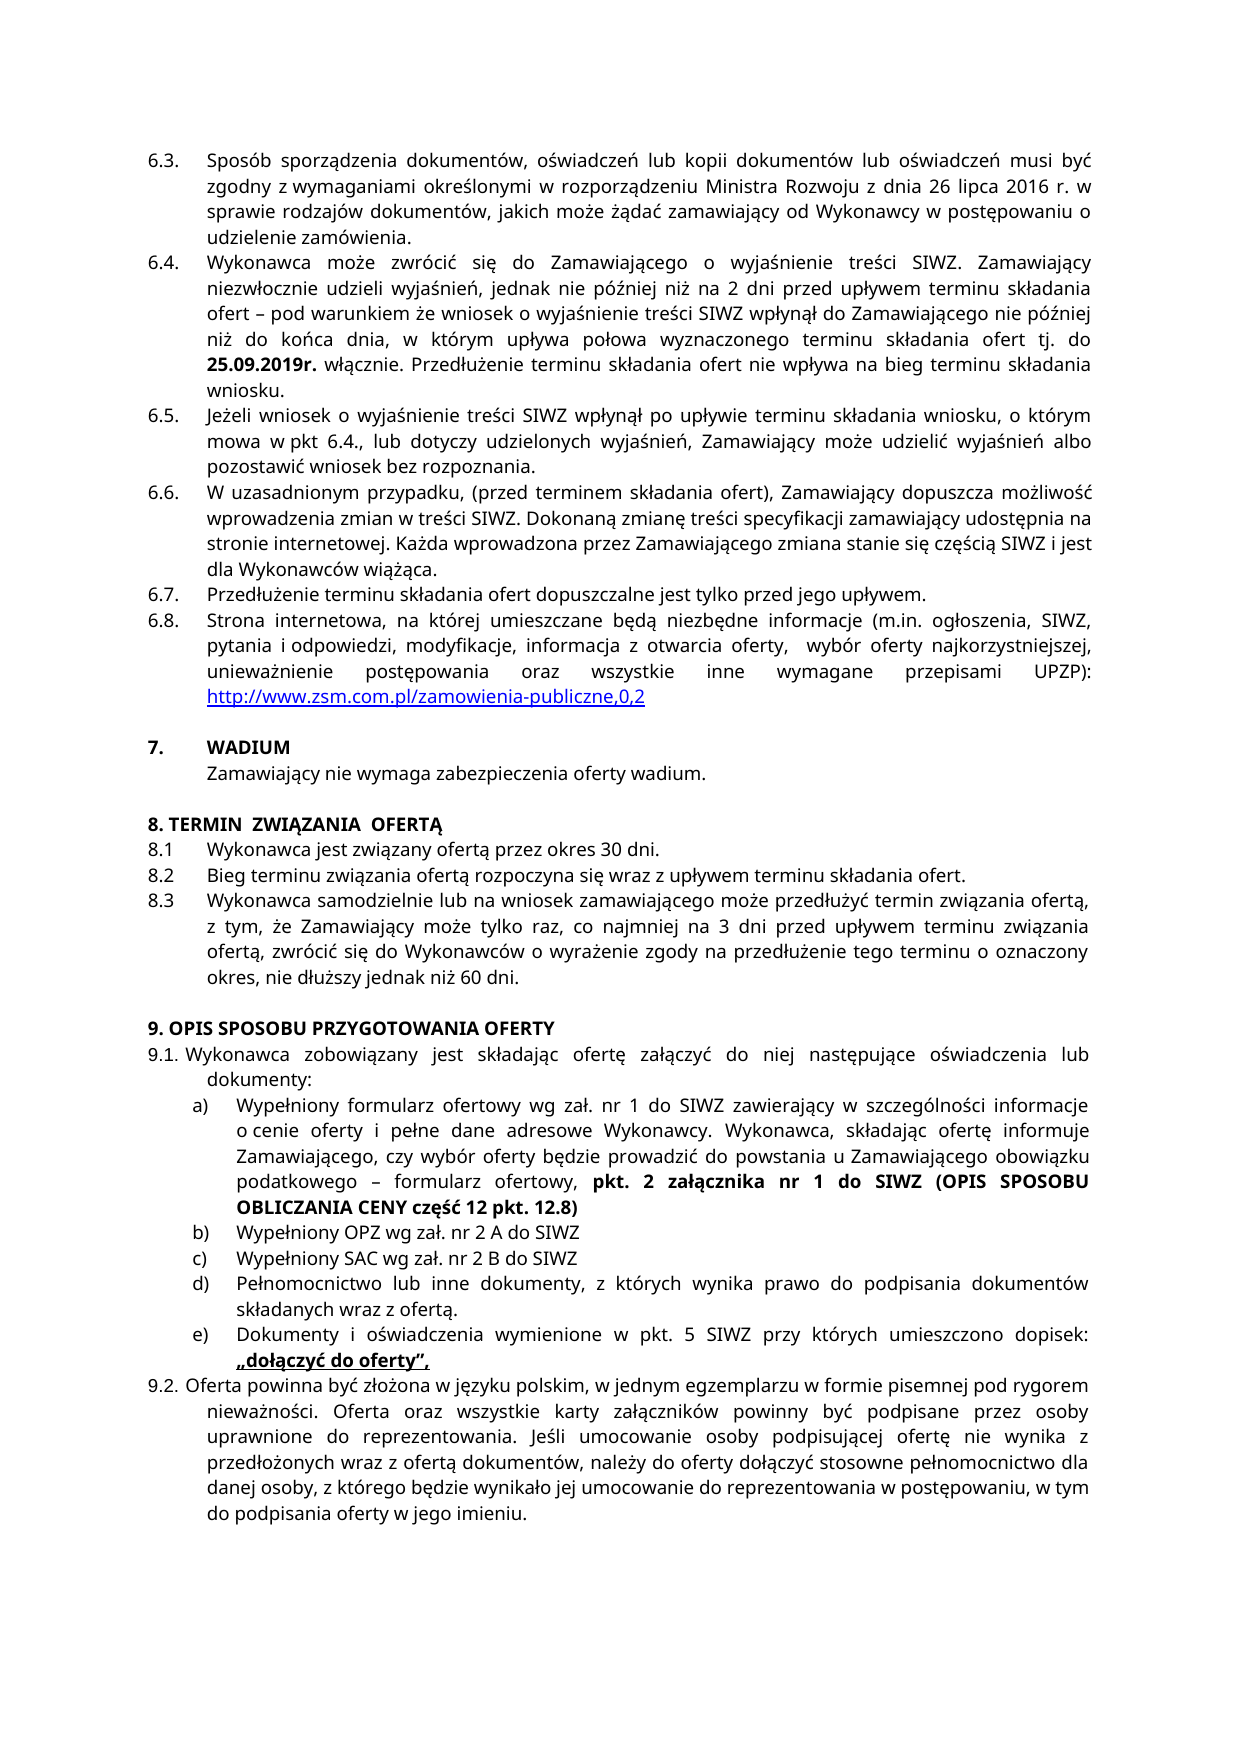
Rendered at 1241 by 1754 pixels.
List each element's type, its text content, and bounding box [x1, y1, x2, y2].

list WADIUM [148, 734, 1093, 760]
list Wypełniony OPZ wg zał. nr 2 A do SIWZ [192, 1219, 1090, 1245]
list Przedłużenie terminu składania ofert dopuszczalne jest tylko przed jego upływem. [148, 581, 1093, 607]
text 6.3. Sposób sporządzenia dokumentów, oświadczeń lub kopii dokumentów lub oświadczeń musi być zgodny z wymaganiami określonymi w rozporządzeniu Ministra Rozwoju z dnia 26 lipca 2016 r. w sprawie rodzajów dokumentów, jakich może żądać zamawiający od Wykonawcy w postępowaniu o udzielenie zamówienia. [148, 148, 1093, 250]
list Wykonawca jest związany ofertą przez okres 30 dni. [148, 837, 1090, 862]
text 8. TERMIN ZWIĄZANIA OFERTĄ [148, 811, 1093, 837]
list Wykonawca zobowiązany jest składając ofertę załączyć do niej następujące oświadczenia lub dokumenty: [148, 1041, 1090, 1092]
list Bieg terminu związania ofertą rozpoczyna się wraz z upływem terminu składania ofert. [148, 862, 1090, 888]
list Wypełniony formularz ofertowy wg zał. nr 1 do SIWZ zawierający w szczególności informacje o cenie oferty i pełne dane adresowe Wykonawcy. Wykonawca, składając ofertę informuje Zamawiającego, czy wybór oferty będzie prowadzić do powstania u Zamawiającego obowiązku podatkowego – formularz ofertowy, pkt. 2 załącznika nr 1 do SIWZ (OPIS SPOSOBU OBLICZANIA CENY część 12 pkt. 12.8) [192, 1092, 1090, 1219]
list Wypełniony SAC wg zał. nr 2 B do SIWZ [192, 1245, 1090, 1271]
list Pełnomocnictwo lub inne dokumenty, z których wynika prawo do podpisania dokumentów składanych wraz z ofertą. [192, 1271, 1090, 1322]
list Strona internetowa, na której umieszczane będą niezbędne informacje (m.in. ogłoszenia, SIWZ, pytania i odpowiedzi, modyfikacje, informacja z otwarcia oferty, wybór oferty najkorzystniejszej, unieważnienie postępowania oraz wszystkie inne wymagane przepisami UPZP): http://www.zsm.com.pl/zamowienia-publiczne,0,2 [148, 607, 1093, 709]
list Wykonawca może zwrócić się do Zamawiającego o wyjaśnienie treści SIWZ. Zamawiający niezwłocznie udzieli wyjaśnień, jednak nie później niż na 2 dni przed upływem terminu składania ofert – pod warunkiem że wniosek o wyjaśnienie treści SIWZ wpłynął do Zamawiającego nie później niż do końca dnia, w którym upływa połowa wyznaczonego terminu składania ofert tj. do 25.09.2019r. włącznie. Przedłużenie terminu składania ofert nie wpływa na bieg terminu składania wniosku. [148, 250, 1093, 403]
text Zamawiający nie wymaga zabezpieczenia oferty wadium. [207, 760, 1093, 786]
text 9. OPIS SPOSOBU PRZYGOTOWANIA OFERTY [148, 1015, 1093, 1041]
list Jeżeli wniosek o wyjaśnienie treści SIWZ wpłynął po upływie terminu składania wniosku, o którym mowa w pkt 6.4., lub dotyczy udzielonych wyjaśnień, Zamawiający może udzielić wyjaśnień albo pozostawić wniosek bez rozpoznania. [148, 403, 1093, 479]
list Oferta powinna być złożona w języku polskim, w jednym egzemplarzu w formie pisemnej pod rygorem nieważności. Oferta oraz wszystkie karty załączników powinny być podpisane przez osoby uprawnione do reprezentowania. Jeśli umocowanie osoby podpisującej ofertę nie wynika z przedłożonych wraz z ofertą dokumentów, należy do oferty dołączyć stosowne pełnomocnictwo dla danej osoby, z którego będzie wynikało jej umocowanie do reprezentowania w postępowaniu, w tym do podpisania oferty w jego imieniu. [148, 1373, 1090, 1526]
list Dokumenty i oświadczenia wymienione w pkt. 5 SIWZ przy których umieszczono dopisek: „dołączyć do oferty”, [192, 1322, 1090, 1373]
list Wykonawca samodzielnie lub na wniosek zamawiającego może przedłużyć termin związania ofertą, z tym, że Zamawiający może tylko raz, co najmniej na 3 dni przed upływem terminu związania ofertą, zwrócić się do Wykonawców o wyrażenie zgody na przedłużenie tego terminu o oznaczony okres, nie dłuższy jednak niż 60 dni. [148, 888, 1090, 990]
list W uzasadnionym przypadku, (przed terminem składania ofert), Zamawiający dopuszcza możliwość wprowadzenia zmian w treści SIWZ. Dokonaną zmianę treści specyfikacji zamawiający udostępnia na stronie internetowej. Każda wprowadzona przez Zamawiającego zmiana stanie się częścią SIWZ i jest dla Wykonawców wiążąca. [148, 479, 1093, 581]
